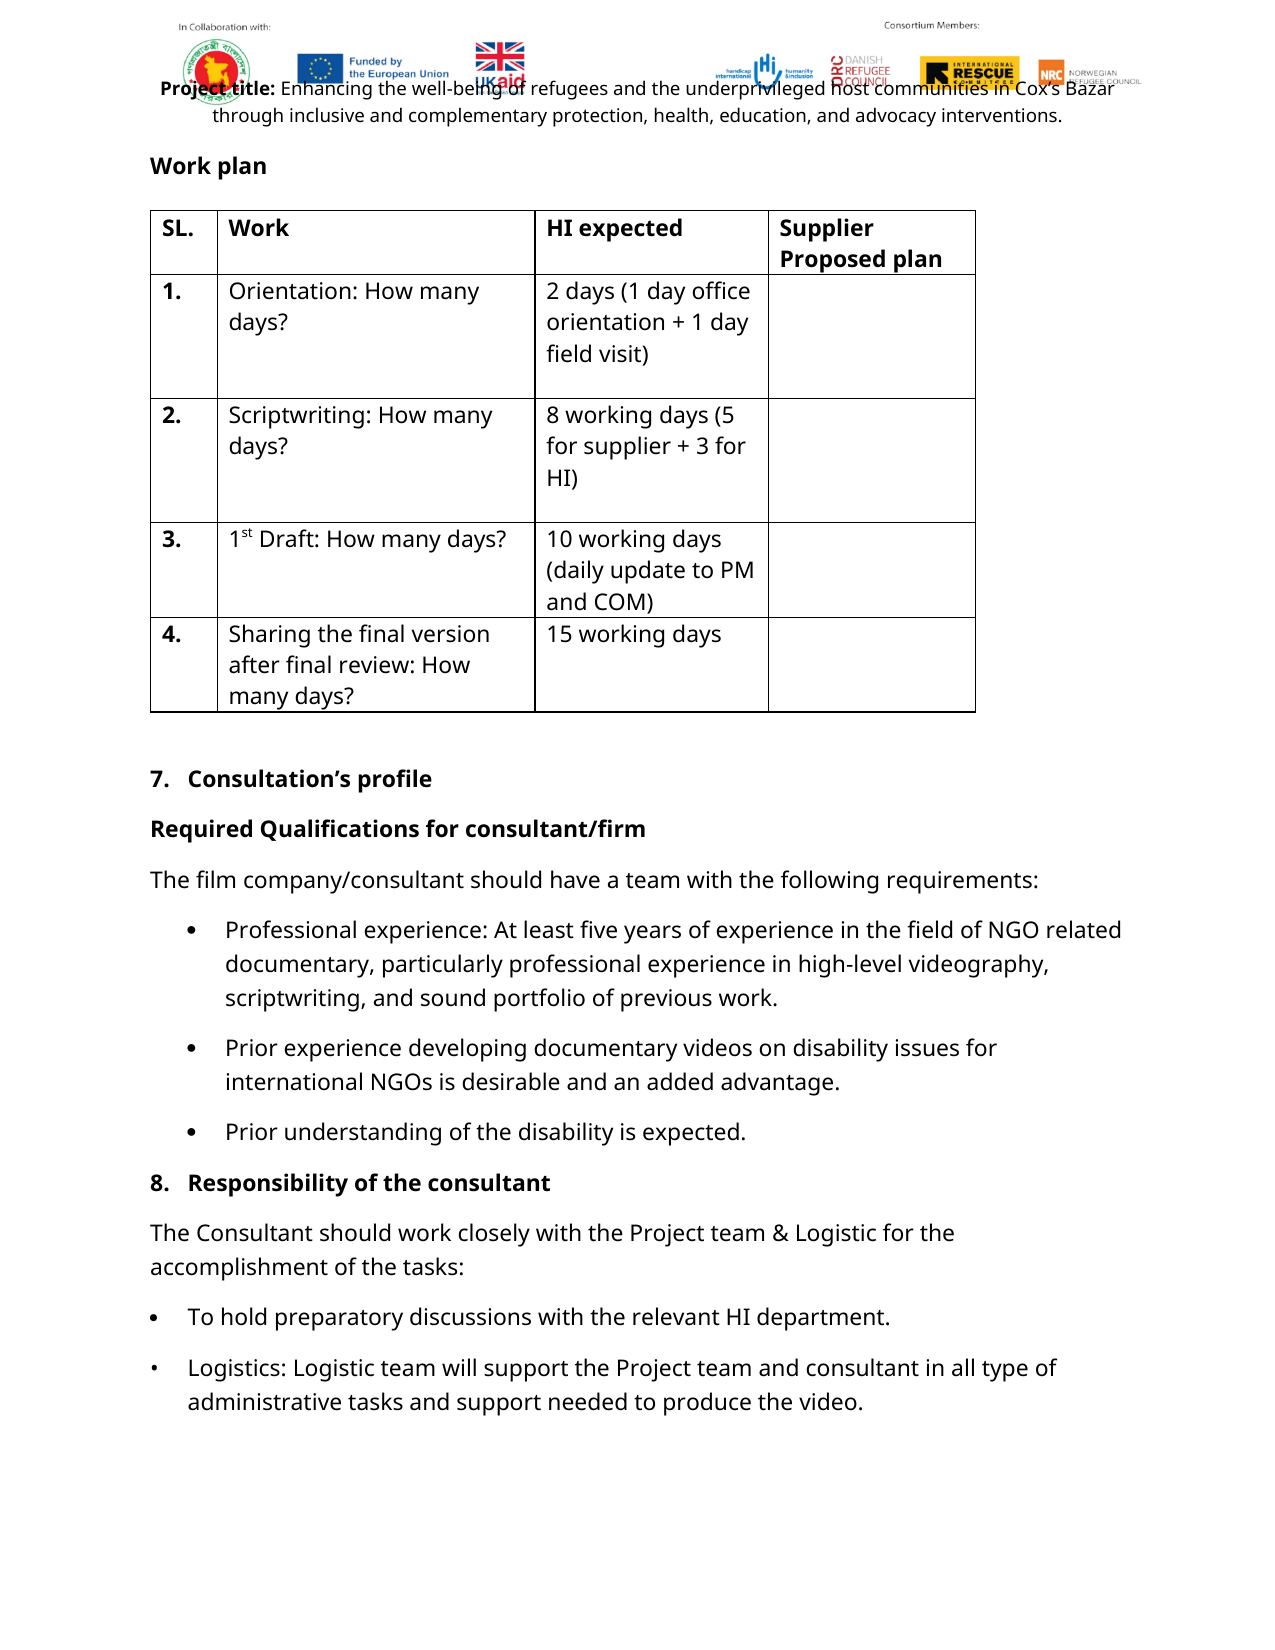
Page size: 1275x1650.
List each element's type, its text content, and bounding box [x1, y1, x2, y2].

picture [787, 113, 793, 121]
table_header SL. [151, 211, 217, 274]
table_cell 3. [151, 523, 217, 617]
table_cell Orientation: How many days? [218, 275, 534, 398]
picture [1028, 113, 1034, 121]
picture [504, 113, 509, 122]
text Required Qualifications for consultant/firm [150, 813, 1125, 844]
table_cell [769, 275, 975, 398]
picture [394, 113, 400, 122]
list Logistics: Logistic team will support the Project team and consultant in all type of administrative tasks and support needed to produce the video. [150, 1352, 1125, 1417]
list Prior understanding of the disability is expected. [187, 1116, 1125, 1147]
table_cell 1. [151, 275, 217, 398]
table_cell 4. [151, 618, 217, 711]
list To hold preparatory discussions with the relevant HI department. [150, 1301, 1125, 1332]
picture [889, 113, 895, 121]
table_cell 2. [151, 399, 217, 522]
table_cell [769, 523, 975, 617]
table_cell Sharing the final version after final review: How many days? [218, 618, 534, 711]
picture [1040, 113, 1045, 122]
picture [623, 113, 629, 121]
list Professional experience: At least five years of experience in the field of NGO related documentary, particularly professional experience in high-level videography, scriptwriting, and sound portfolio of previous work. [187, 914, 1125, 1013]
picture [948, 113, 953, 122]
table_cell 8 working days (5 for supplier + 3 for HI) [536, 399, 768, 522]
table_cell 15 working days [536, 618, 768, 711]
picture [1005, 113, 1010, 122]
text Work plan [150, 150, 1125, 181]
picture [420, 113, 426, 121]
table_cell [769, 399, 975, 522]
picture [126, 6, 1157, 122]
picture [841, 113, 847, 122]
picture [221, 113, 226, 122]
picture [297, 113, 302, 122]
table_header Supplier Proposed plan [769, 211, 975, 274]
picture [732, 113, 738, 122]
text The Consultant should work closely with the Project team & Logistic for the accomplishment of the tasks: [150, 1217, 1125, 1282]
list Consultation’s profile [150, 763, 1125, 794]
table_cell 1st Draft: How many days? [218, 523, 534, 617]
picture [798, 113, 803, 122]
picture [264, 113, 269, 121]
table_header Work [218, 211, 534, 274]
picture [868, 113, 874, 122]
picture [574, 113, 580, 121]
table_cell Scriptwriting: How many days? [218, 399, 534, 522]
text The film company/consultant should have a team with the following requirements: [150, 864, 1125, 895]
picture [830, 113, 835, 122]
picture [656, 113, 661, 122]
picture [700, 113, 705, 122]
table_cell [769, 618, 975, 711]
picture [635, 113, 640, 122]
picture [383, 113, 388, 122]
picture [241, 113, 247, 121]
picture [275, 113, 280, 122]
list Prior experience developing documentary videos on disability issues for international NGOs is desirable and an added advantage. [187, 1032, 1125, 1097]
table_header HI expected [536, 211, 768, 274]
list Responsibility of the consultant [150, 1167, 1125, 1198]
picture [533, 113, 541, 122]
table_cell 10 working days (daily update to PM and COM) [536, 523, 768, 617]
table_cell 2 days (1 day office orientation + 1 day field visit) [536, 275, 768, 398]
